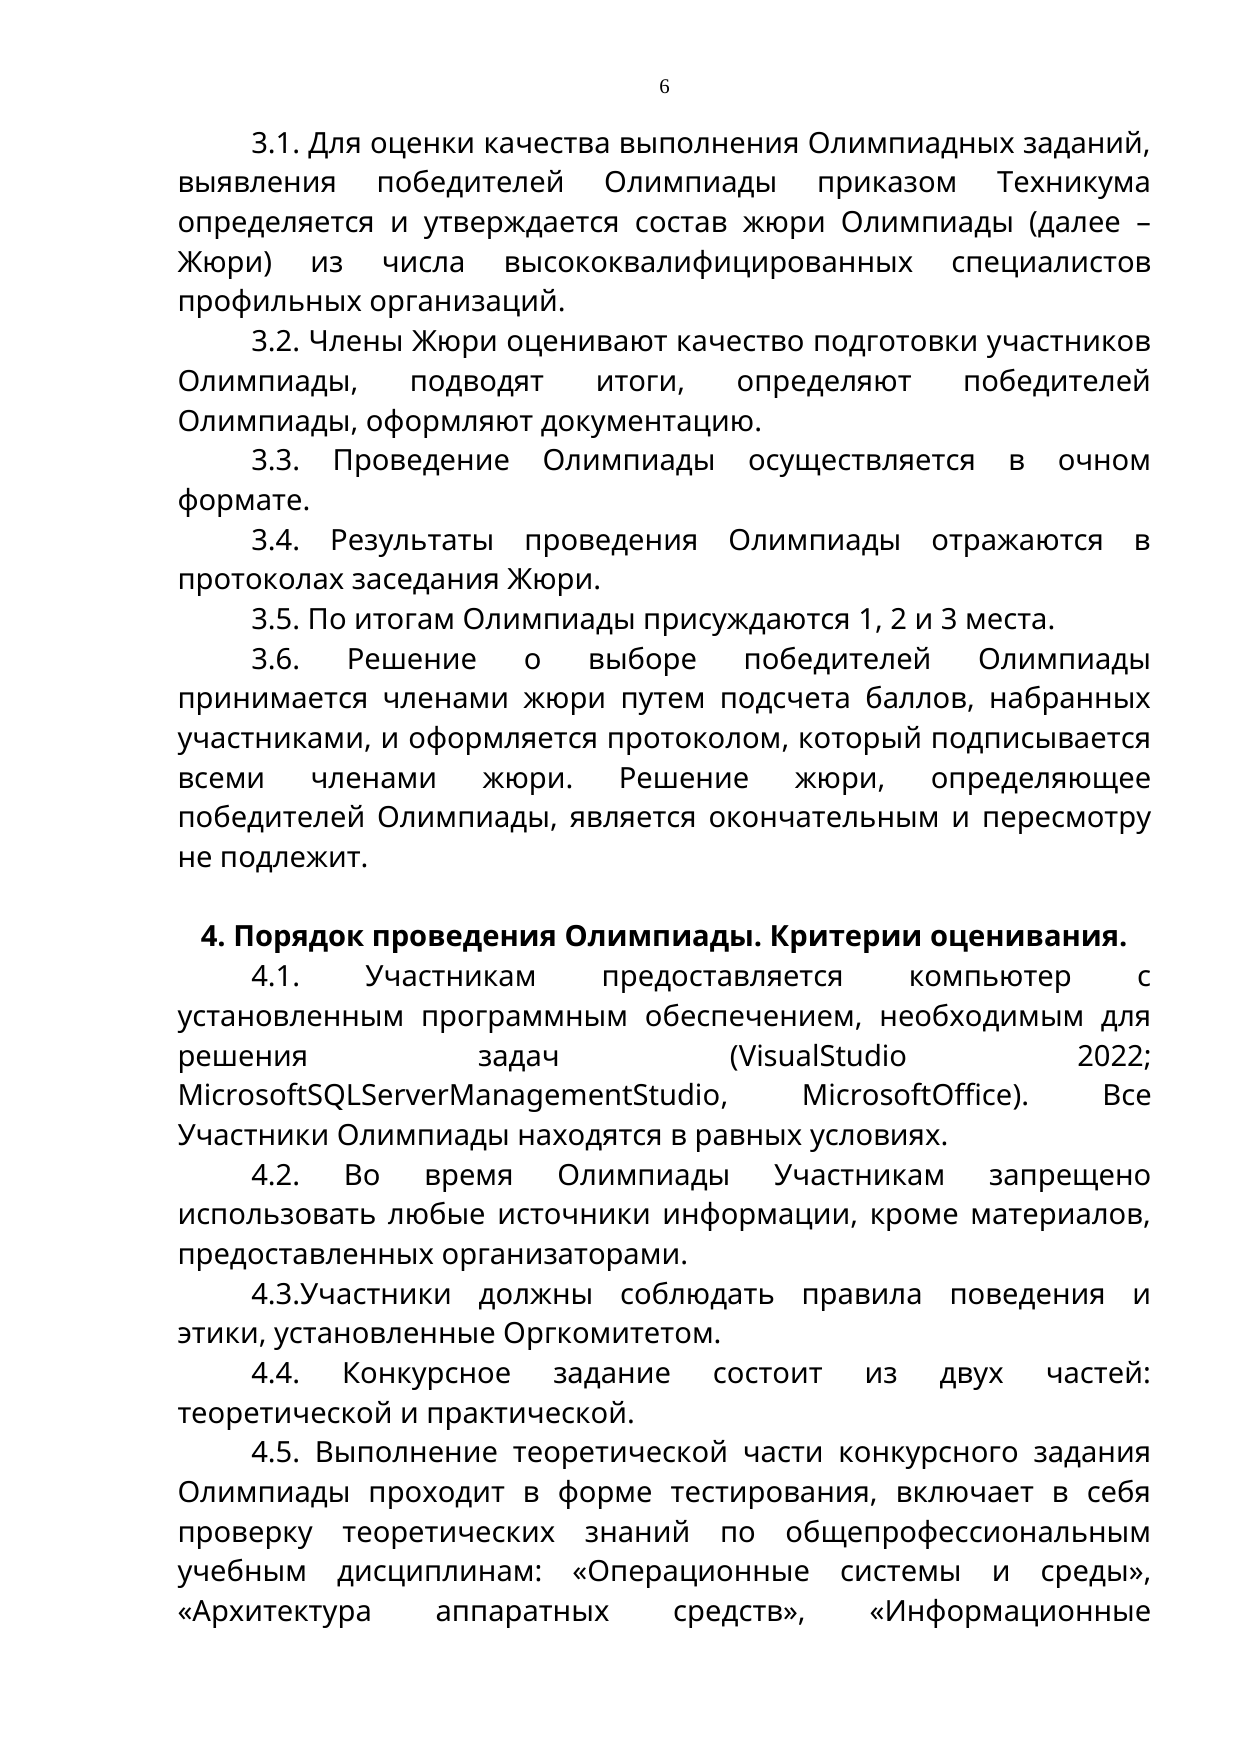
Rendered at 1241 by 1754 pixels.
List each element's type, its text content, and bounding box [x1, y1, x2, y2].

text 4.3.Участники должны соблюдать правила поведения и этики, установленные Оргкомитетом. [177, 1273, 1152, 1352]
text 3.1. Для оценки качества выполнения Олимпиадных заданий, выявления победителей Олимпиады приказом Техникума определяется и утверждается состав жюри Олимпиады (далее – Жюри) из числа высококвалифицированных специалистов профильных организаций. [177, 122, 1152, 320]
text 3.4. Результаты проведения Олимпиады отражаются в протоколах заседания Жюри. [177, 519, 1152, 598]
text 4.4. Конкурсное задание состоит из двух частей: теоретической и практической. [177, 1352, 1152, 1432]
text 3.3. Проведение Олимпиады осуществляется в очном формате. [177, 439, 1152, 519]
text 3.6. Решение о выборе победителей Олимпиады принимается членами жюри путем подсчета баллов, набранных участниками, и оформляется протоколом, который подписывается всеми членами жюри. Решение жюри, определяющее победителей Олимпиады, является окончательным и пересмотру не подлежит. [177, 638, 1152, 876]
text 3.2. Члены Жюри оценивают качество подготовки участников Олимпиады, подводят итоги, определяют победителей Олимпиады, оформляют документацию. [177, 320, 1152, 439]
text 4. Порядок проведения Олимпиады. Критерии оценивания. [177, 916, 1152, 955]
text 4.1. Участникам предоставляется компьютер с установленным программным обеспечением, необходимым для решения задач (VisualStudio 2022; MicrosoftSQLServerManagementStudio, MicrosoftOffice). Все Участники Олимпиады находятся в равных условиях. [177, 955, 1152, 1154]
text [177, 1432, 1152, 1630]
text 3.5. По итогам Олимпиады присуждаются 1, 2 и 3 места. [177, 598, 1152, 638]
text 4.2. Во время Олимпиады Участникам запрещено использовать любые источники информации, кроме материалов, предоставленных организаторами. [177, 1154, 1152, 1273]
